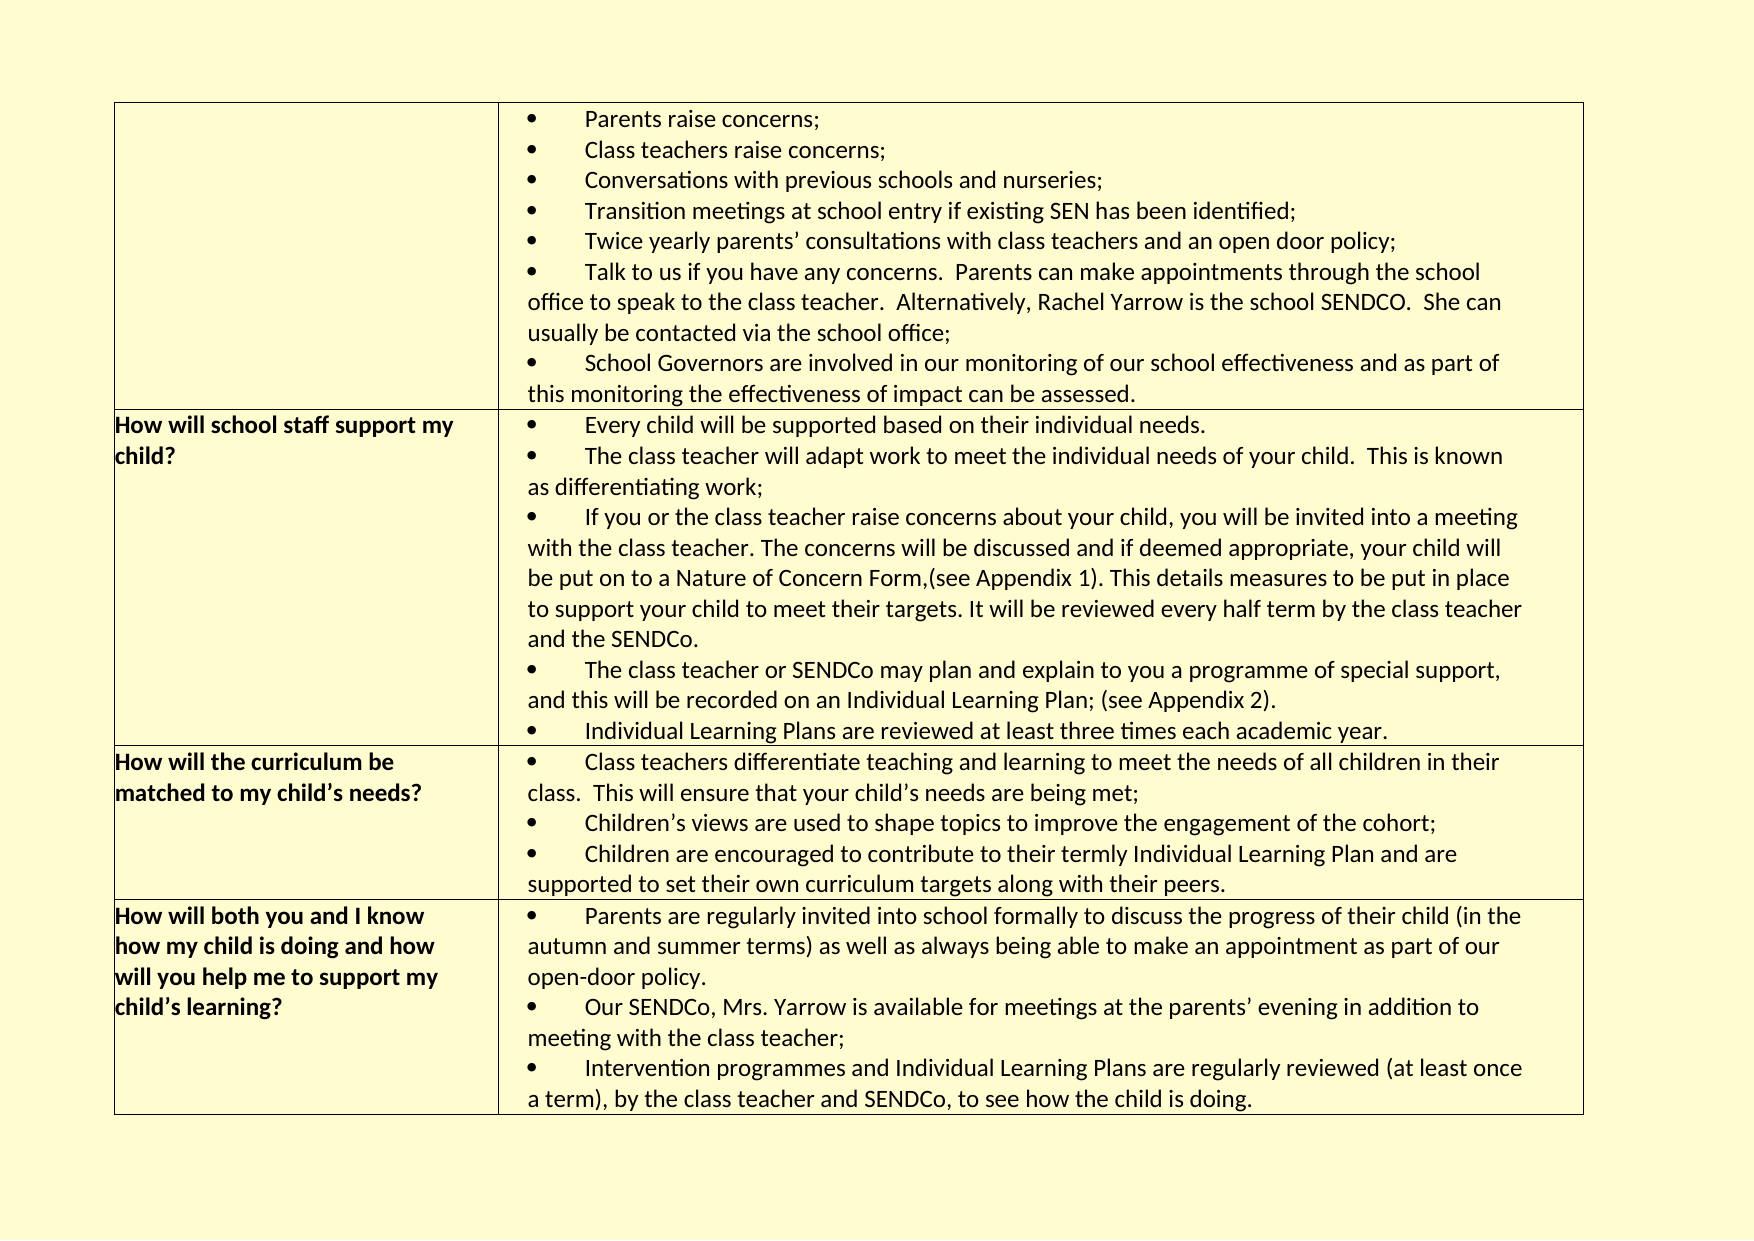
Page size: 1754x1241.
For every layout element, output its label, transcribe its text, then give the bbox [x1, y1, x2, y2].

table_cell How will the curriculum be matched to my child’s needs? [115, 746, 498, 899]
table_cell Every child will be supported based on their individual needs. The class teacher will adapt work to meet the individual needs of your child. This is known as differentiating work; If you or the class teacher raise concerns about your child, you will be invited into a meeting with the class teacher. The concerns will be discussed and if deemed appropriate, your child will be put on to a Nature of Concern Form,(see Appendix 1). This details measures to be put in place to support your child to meet their targets. It will be reviewed every half term by the class teacher and the SENDCo. The class teacher or SENDCo may plan and explain to you a programme of special support, and this will be recorded on an Individual Learning Plan; (see Appendix 2). Individual Learning Plans are reviewed at least three times each academic year. [499, 410, 1583, 745]
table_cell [499, 900, 1583, 1114]
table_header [115, 103, 498, 408]
table_cell How will school staff support my child? [115, 410, 498, 745]
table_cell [115, 900, 498, 1114]
table_cell Class teachers differentiate teaching and learning to meet the needs of all children in their class. This will ensure that your child’s needs are being met; Children’s views are used to shape topics to improve the engagement of the cohort; Children are encouraged to contribute to their termly Individual Learning Plan and are supported to set their own curriculum targets along with their peers. [499, 746, 1583, 899]
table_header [499, 103, 1583, 408]
